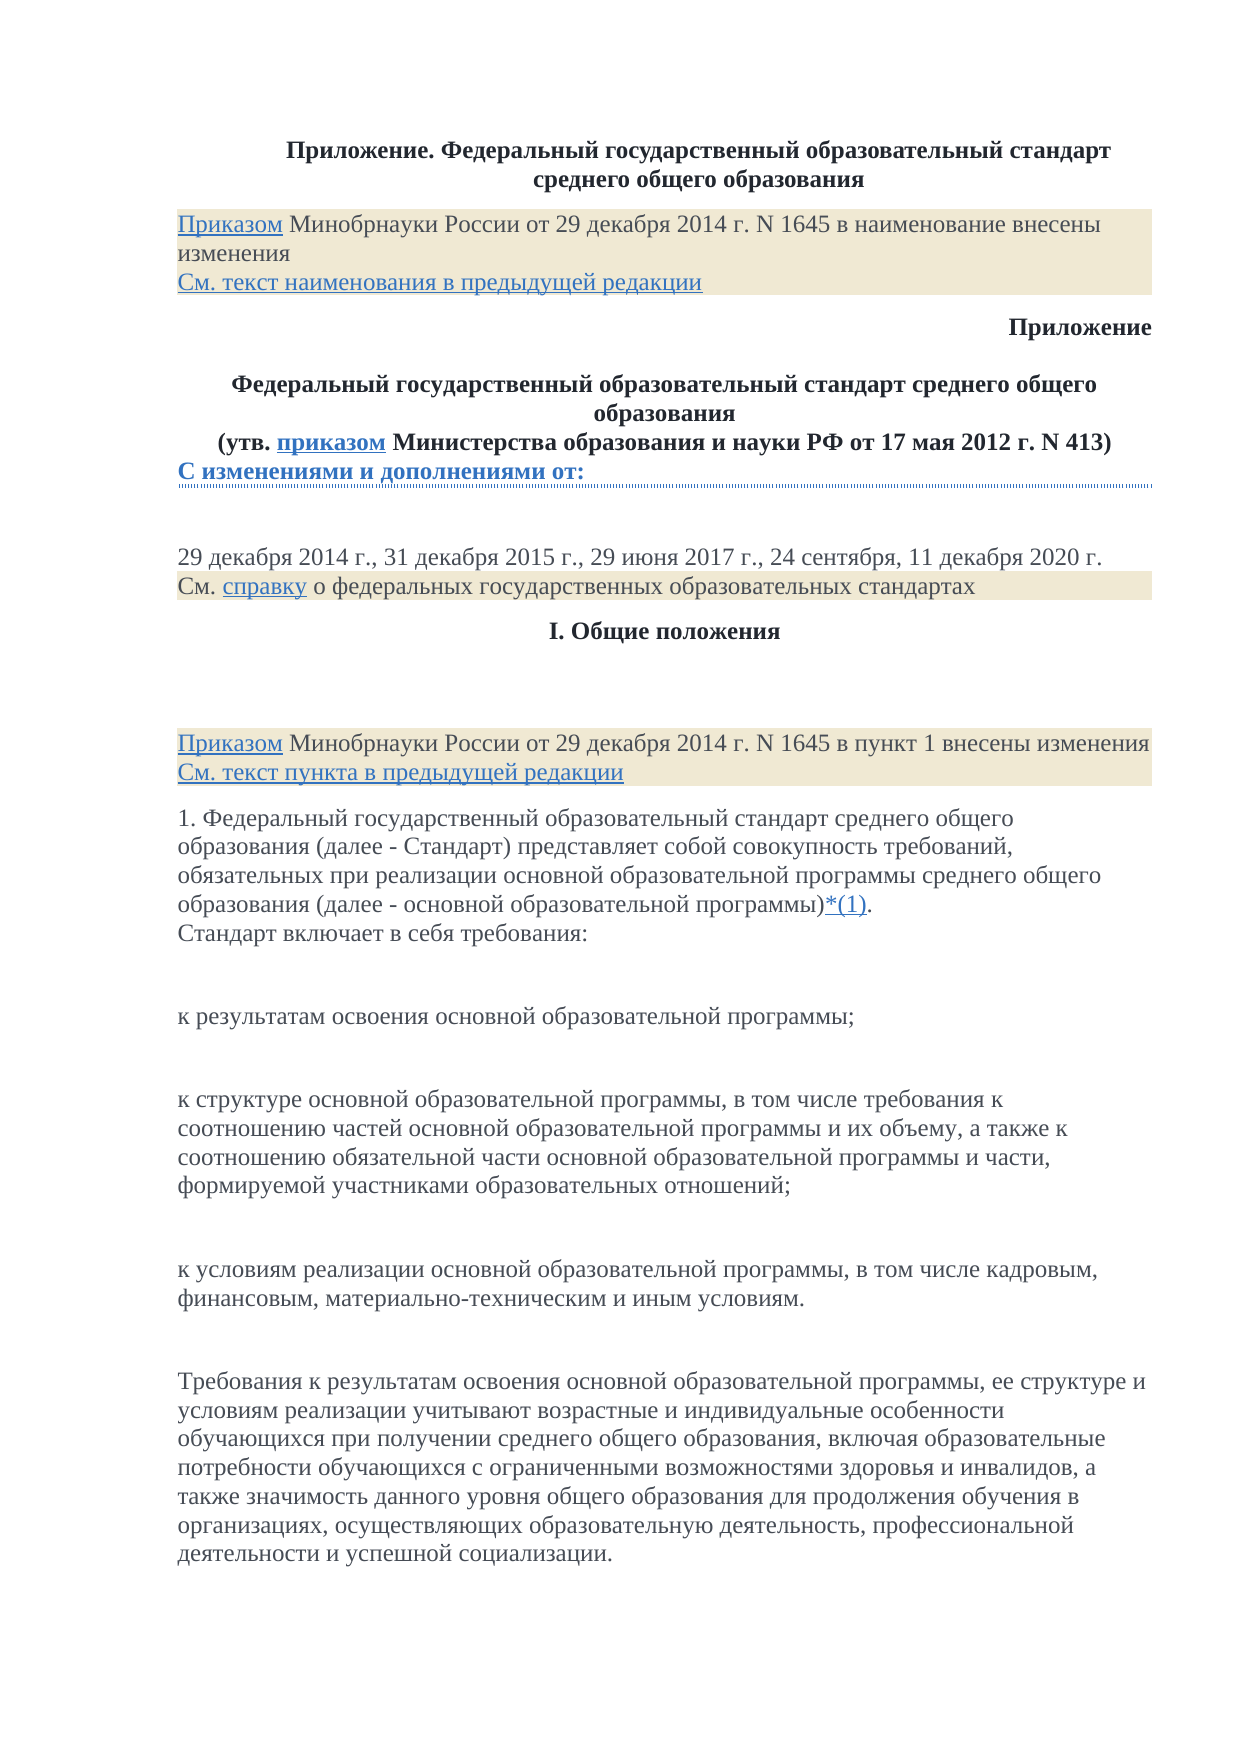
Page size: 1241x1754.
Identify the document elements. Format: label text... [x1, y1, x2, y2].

text См. справку о федеральных государственных образовательных стандартах [177, 571, 1152, 600]
text 1. Федеральный государственный образовательный стандарт среднего общего образования (далее - Стандарт) представляет собой совокупность требований, обязательных при реализации основной образовательной программы среднего общего образования (далее - основной образовательной программы)*(1). [177, 803, 1152, 918]
text Требования к результатам освоения основной образовательной программы, ее структуре и условиям реализации учитывают возрастные и индивидуальные особенности обучающихся при получении среднего общего образования, включая образовательные потребности обучающихся с ограниченными возможностями здоровья и инвалидов, а также значимость данного уровня общего образования для продолжения обучения в организациях, осуществляющих образовательную деятельность, профессиональной деятельности и успешной социализации. [177, 1366, 1152, 1567]
text Стандарт включает в себя требования: [177, 918, 1152, 946]
text к условиям реализации основной образовательной программы, в том числе кадровым, финансовым, материально-техническим и иным условиям. [177, 1254, 1152, 1311]
text к структуре основной образовательной программы, в том числе требования к соотношению частей основной образовательной программы и их объему, а также к соотношению обязательной части основной образовательной программы и части, формируемой участниками образовательных отношений; [177, 1084, 1152, 1199]
text 29 декабря 2014 г., 31 декабря 2015 г., 29 июня 2017 г., 24 сентября, 11 декабря 2020 г. [177, 542, 1152, 571]
text Приказом Минобрнауки России от 29 декабря 2014 г. N 1645 в пункт 1 внесены изменения [177, 728, 1152, 757]
text Приложение. Федеральный государственный образовательный стандарт среднего общего образования [245, 135, 1152, 192]
text Приказом Минобрнауки России от 29 декабря 2014 г. N 1645 в наименование внесены изменения [177, 209, 1152, 267]
text См. текст наименования в предыдущей редакции [177, 267, 1152, 295]
text Приложение [177, 312, 1152, 341]
text к результатам освоения основной образовательной программы; [177, 1001, 1152, 1030]
text С изменениями и дополнениями от: [177, 456, 1152, 488]
text Федеральный государственный образовательный стандарт среднего общего образования (утв. приказом Министерства образования и науки РФ от 17 мая 2012 г. N 413) [177, 369, 1152, 456]
text См. текст пункта в предыдущей редакции [177, 757, 1152, 786]
text I. Общие положения [177, 616, 1152, 645]
